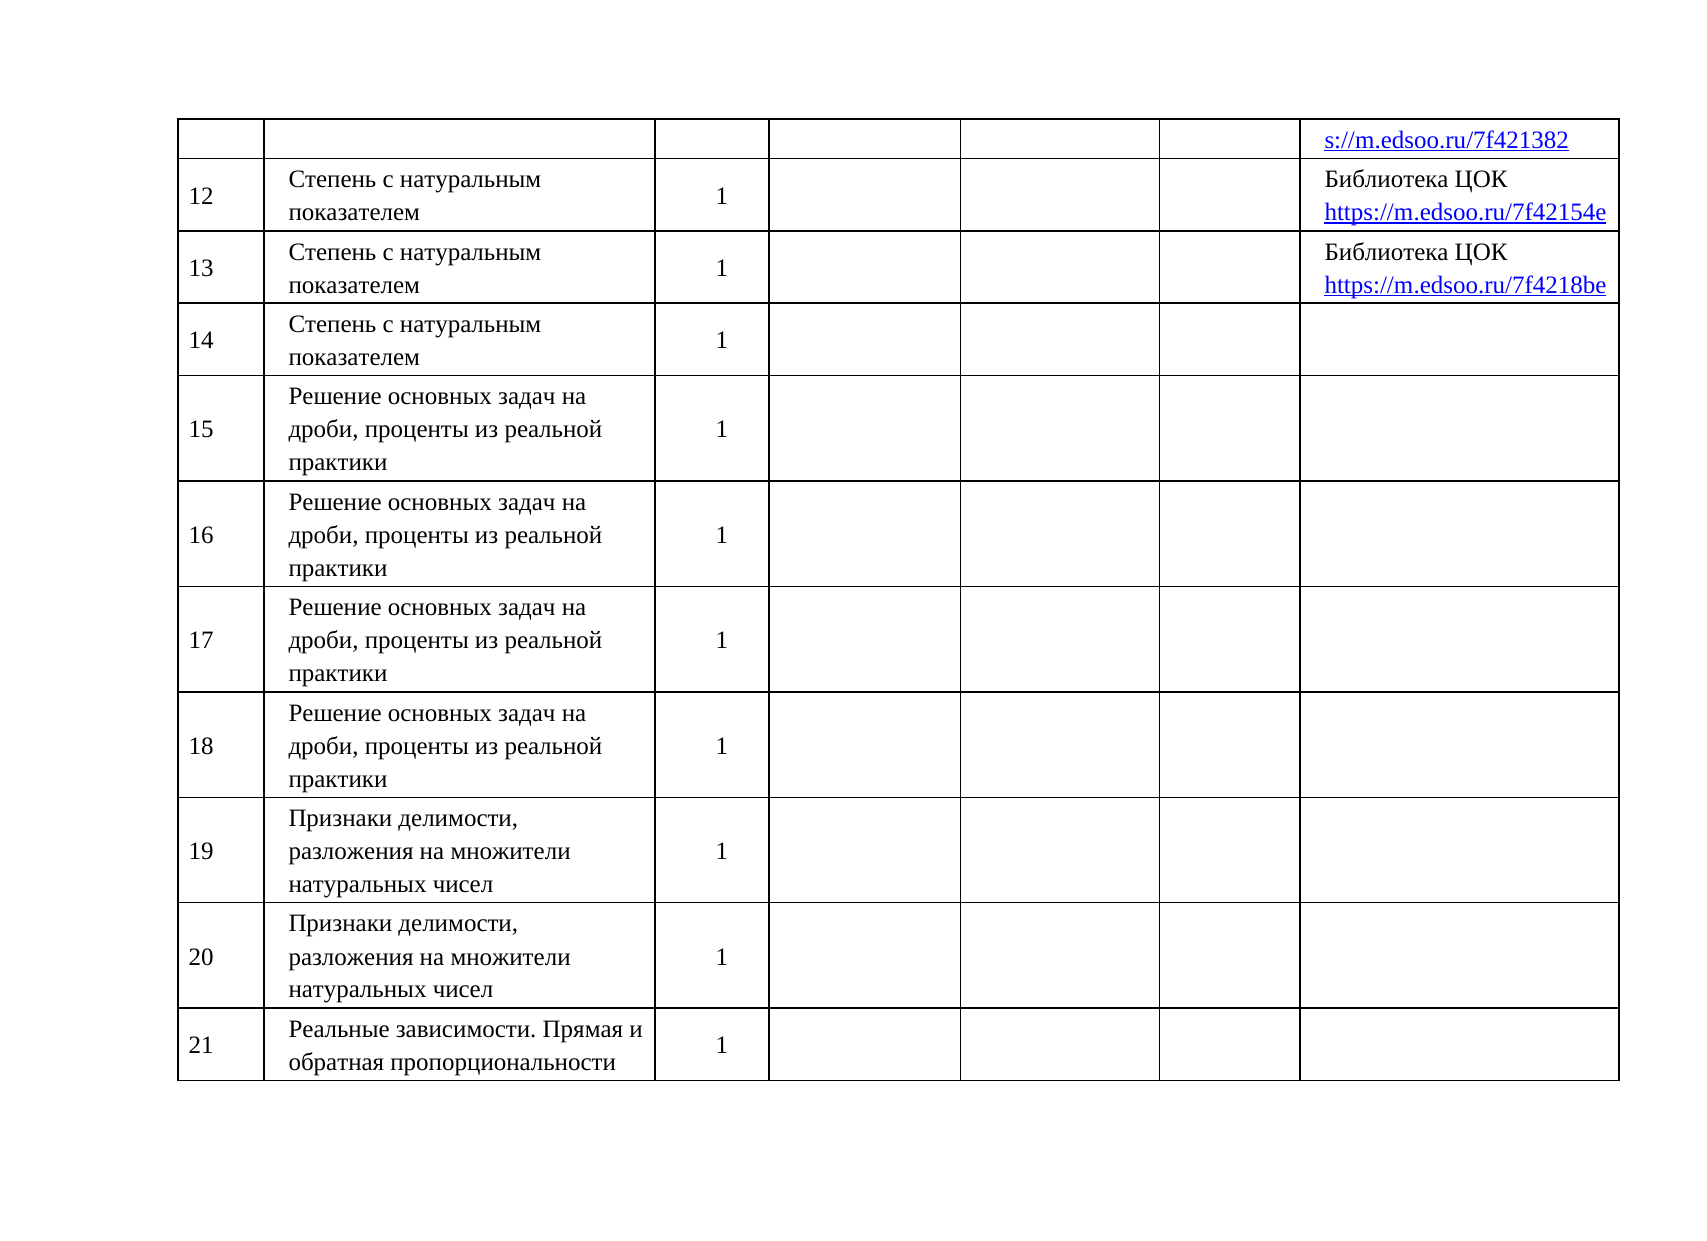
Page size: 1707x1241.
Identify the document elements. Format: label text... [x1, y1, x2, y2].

table_cell [961, 587, 1159, 691]
table_cell [961, 120, 1159, 157]
table_cell 1 [656, 159, 768, 230]
table_cell 15 [179, 376, 263, 480]
table_cell [961, 903, 1159, 1007]
table_cell 21 [179, 1009, 263, 1079]
table_cell [1301, 693, 1618, 796]
table_cell [770, 903, 960, 1007]
table_cell 1 [656, 798, 768, 902]
table_cell [961, 304, 1159, 375]
table_cell [1301, 482, 1618, 586]
table_cell [1160, 587, 1299, 691]
table_cell [961, 232, 1159, 302]
table_cell 1 [656, 376, 768, 480]
table_cell Решение основных задач на дроби, проценты из реальной практики [265, 376, 654, 480]
table_cell Признаки делимости, разложения на множители натуральных чисел [265, 798, 654, 902]
table_cell 16 [179, 482, 263, 586]
table_cell [1301, 304, 1618, 375]
table_cell 13 [179, 232, 263, 302]
table_cell [1160, 798, 1299, 902]
table_cell Решение основных задач на дроби, проценты из реальной практики [265, 482, 654, 586]
table_cell [770, 376, 960, 480]
table_cell [770, 120, 960, 157]
table_cell [770, 159, 960, 230]
table_cell Решение основных задач на дроби, проценты из реальной практики [265, 693, 654, 796]
table_cell [1301, 798, 1618, 902]
table_cell 1 [656, 232, 768, 302]
table_cell 19 [179, 798, 263, 902]
table_cell [1301, 903, 1618, 1007]
table_cell 12 [179, 159, 263, 230]
table_cell [961, 1009, 1159, 1079]
table_cell [770, 693, 960, 796]
table_cell [1160, 120, 1299, 157]
table_cell 1 [656, 482, 768, 586]
table_cell [770, 798, 960, 902]
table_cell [265, 1009, 654, 1079]
table_cell [1160, 232, 1299, 302]
table_cell [961, 159, 1159, 230]
table_cell Решение основных задач на дроби, проценты из реальной практики [265, 587, 654, 691]
table_cell Степень с натуральным показателем [265, 304, 654, 375]
table_cell [1301, 1009, 1618, 1079]
table_cell 20 [179, 903, 263, 1007]
table_cell Степень с натуральным показателем [265, 232, 654, 302]
table_cell 1 [656, 693, 768, 796]
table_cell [265, 120, 654, 157]
table_cell [770, 1009, 960, 1079]
table_cell [770, 232, 960, 302]
table_cell [961, 376, 1159, 480]
table_cell 1 [656, 587, 768, 691]
table_cell 17 [179, 587, 263, 691]
table_cell Библиотека ЦОК https://m.edsoo.ru/7f4218be [1301, 232, 1618, 302]
table_cell [961, 798, 1159, 902]
table_cell 1 [656, 1009, 768, 1079]
table_cell [770, 587, 960, 691]
table_cell 18 [179, 693, 263, 796]
table_cell [961, 482, 1159, 586]
table_cell Библиотека ЦОК https://m.edsoo.ru/7f42154e [1301, 159, 1618, 230]
table_cell 1 [656, 903, 768, 1007]
table_cell [1160, 304, 1299, 375]
table_cell 1 [656, 304, 768, 375]
table_cell [1160, 903, 1299, 1007]
table_cell [961, 693, 1159, 796]
table_cell [1301, 376, 1618, 480]
table_cell Степень с натуральным показателем [265, 159, 654, 230]
table_cell [1160, 376, 1299, 480]
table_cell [1301, 120, 1618, 157]
table_cell 14 [179, 304, 263, 375]
table_cell [1160, 482, 1299, 586]
table_cell [1301, 587, 1618, 691]
table_cell [1160, 1009, 1299, 1079]
table_cell 1 [656, 120, 768, 157]
table_cell [1160, 693, 1299, 796]
table_cell 11 [179, 120, 263, 157]
table_cell [770, 304, 960, 375]
table_cell Признаки делимости, разложения на множители натуральных чисел [265, 903, 654, 1007]
table_cell [770, 482, 960, 586]
table_cell [1160, 159, 1299, 230]
